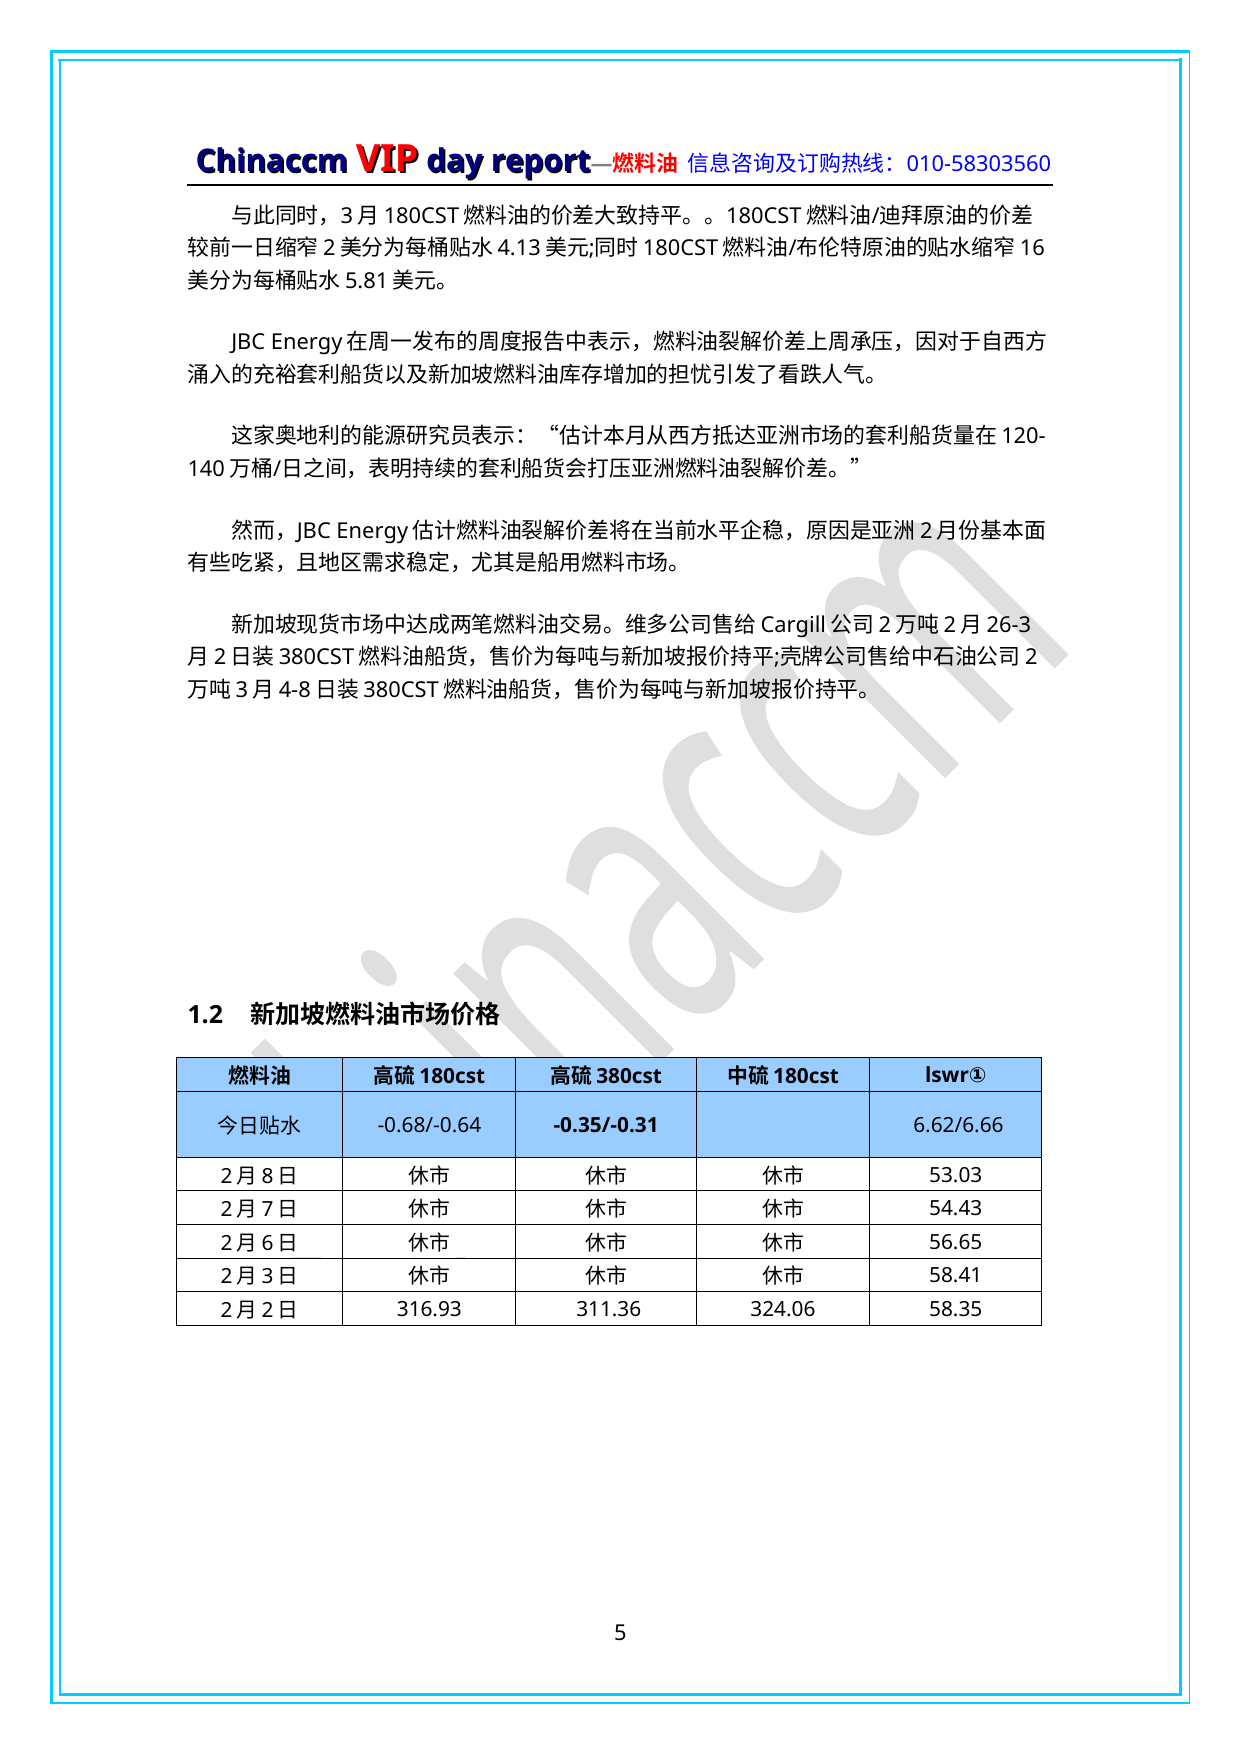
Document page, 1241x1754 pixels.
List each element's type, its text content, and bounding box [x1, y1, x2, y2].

table_cell 6.62/6.66 [870, 1092, 1041, 1157]
table_header 燃料油 [177, 1058, 342, 1091]
table_cell 56.65 [870, 1225, 1041, 1257]
text 与此同时，3月180CST燃料油的价差大致持平。。180CST燃料油/迪拜原油的价差较前一日缩窄2美分为每桶贴水4.13美元;同时180CST燃料油/布伦特原油的贴水缩窄16美分为每桶贴水5.81美元。 [187, 197, 1053, 295]
table_header 高硫380cst [516, 1058, 696, 1091]
table_cell 2月6日 [177, 1225, 342, 1257]
table_header 中硫180cst [697, 1058, 869, 1091]
table_cell 54.43 [870, 1191, 1041, 1224]
table_cell 2月3日 [177, 1259, 342, 1291]
table_cell 2月2日 [177, 1292, 342, 1324]
table_cell 休市 [343, 1225, 515, 1257]
text 新加坡现货市场中达成两笔燃料油交易。维多公司售给Cargill公司2万吨2月26-3月2日装380CST燃料油船货，售价为每吨与新加坡报价持平;壳牌公司售给中石油公司2万吨3月4-8日装380CST燃料油船货，售价为每吨与新加坡报价持平。 [187, 606, 1053, 704]
table_cell [697, 1092, 869, 1157]
text 这家奥地利的能源研究员表示：“估计本月从西方抵达亚洲市场的套利船货量在120-140万桶/日之间，表明持续的套利船货会打压亚洲燃料油裂解价差。” [187, 418, 1053, 483]
table_cell 53.03 [870, 1158, 1041, 1190]
table_cell 休市 [516, 1158, 696, 1190]
table_cell 58.41 [870, 1259, 1041, 1291]
table_cell 2月8日 [177, 1158, 342, 1190]
table_cell 休市 [697, 1225, 869, 1257]
table_cell 324.06 [697, 1292, 869, 1324]
table_cell 休市 [343, 1191, 515, 1224]
table_cell 休市 [516, 1191, 696, 1224]
table_cell 休市 [343, 1158, 515, 1190]
table_cell 今日贴水 [177, 1092, 342, 1157]
table_header 高硫180cst [343, 1058, 515, 1091]
table_cell -0.68/-0.64 [343, 1092, 515, 1157]
table_cell 休市 [343, 1259, 515, 1291]
table_cell 休市 [697, 1191, 869, 1224]
table_cell 休市 [697, 1158, 869, 1190]
table_cell 2月7日 [177, 1191, 342, 1224]
table_cell 311.36 [516, 1292, 696, 1324]
table_cell 316.93 [343, 1292, 515, 1324]
table_cell 休市 [516, 1225, 696, 1257]
subtitle 新加坡燃料油市场价格 [187, 980, 1053, 1045]
table_cell 休市 [697, 1259, 869, 1291]
table_cell 休市 [516, 1259, 696, 1291]
table_cell 58.35 [870, 1292, 1041, 1324]
text 然而，JBC Energy估计燃料油裂解价差将在当前水平企稳，原因是亚洲2月份基本面有些吃紧，且地区需求稳定，尤其是船用燃料市场。 [187, 512, 1053, 577]
table_cell -0.35/-0.31 [516, 1092, 696, 1157]
table_header lswr① [870, 1058, 1041, 1091]
text JBC Energy在周一发布的周度报告中表示，燃料油裂解价差上周承压，因对于自西方涌入的充裕套利船货以及新加坡燃料油库存增加的担忧引发了看跌人气。 [187, 324, 1053, 389]
